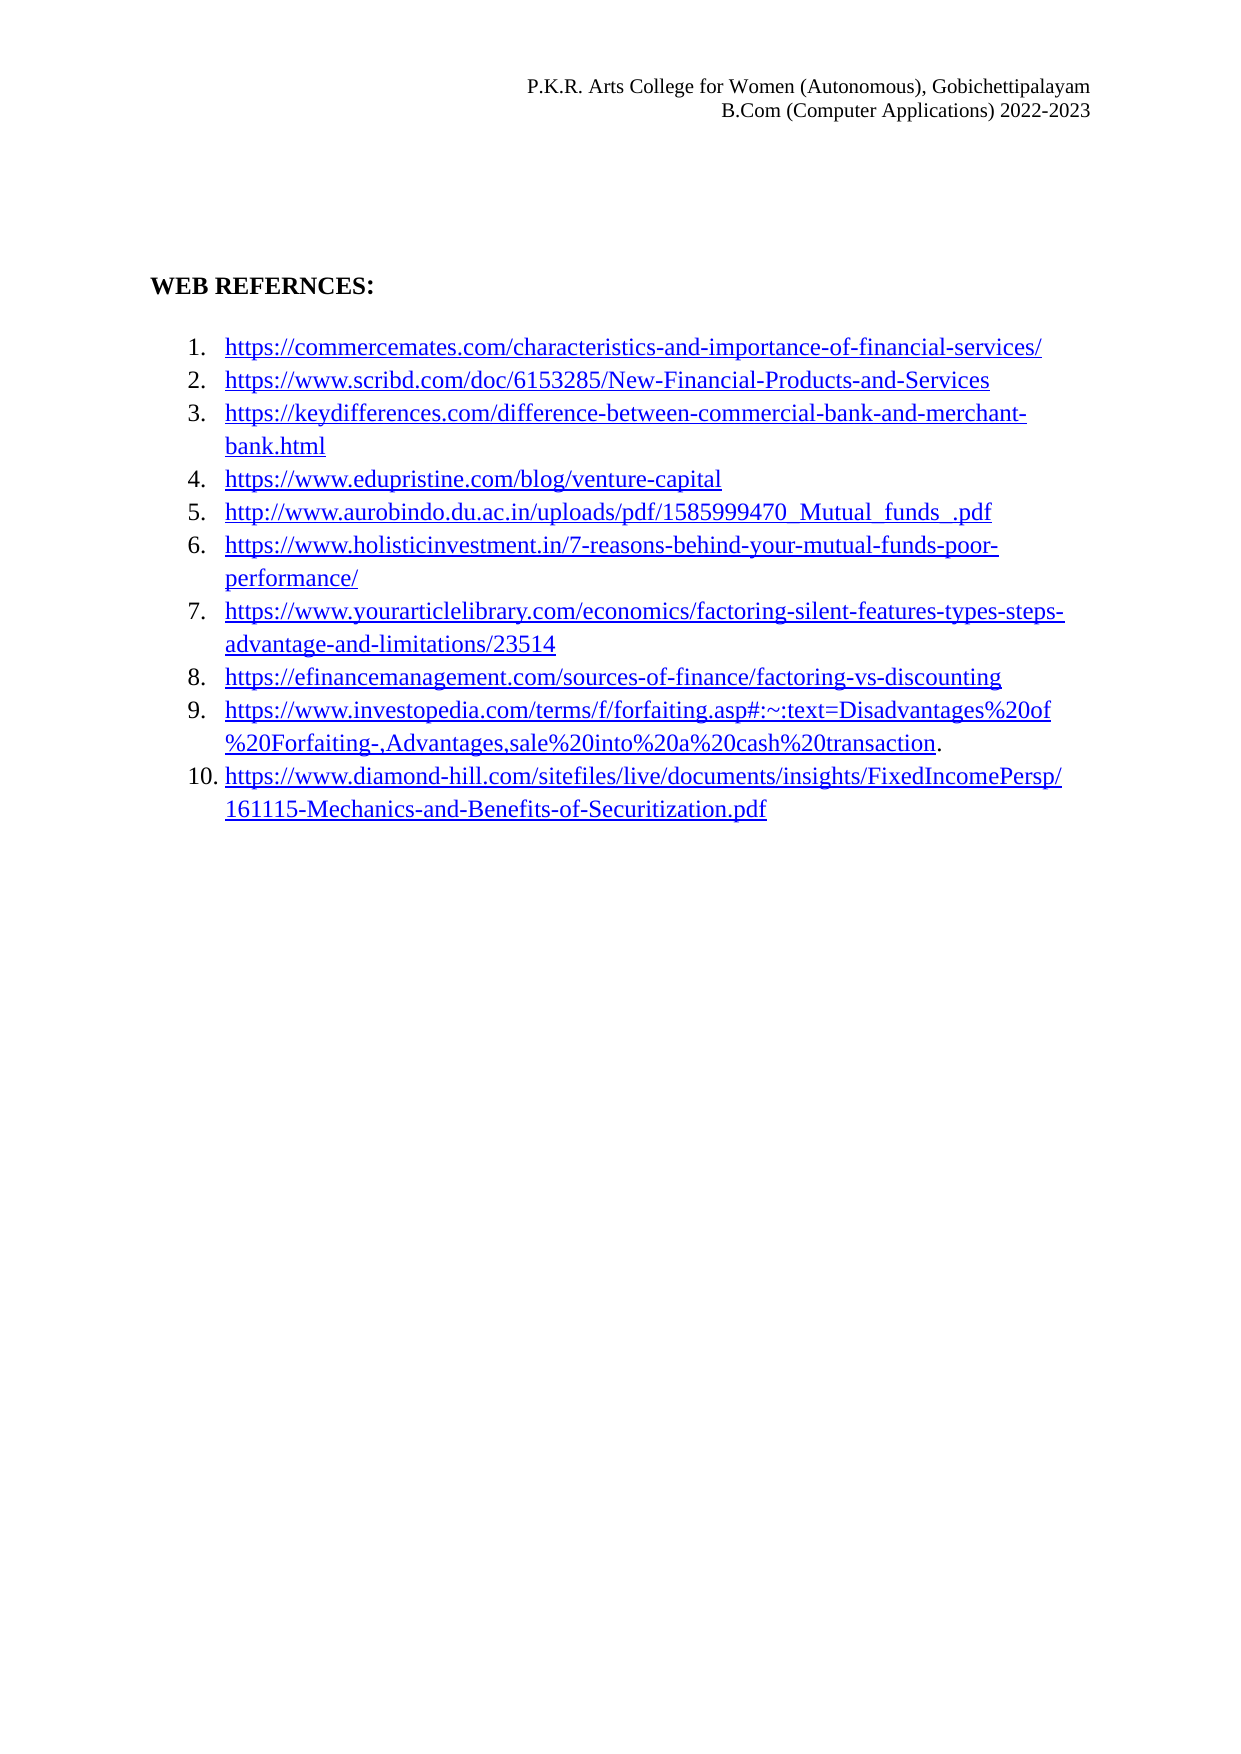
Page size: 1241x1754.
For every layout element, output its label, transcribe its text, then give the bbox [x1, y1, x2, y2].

list https://efinancemanagement.com/sources-of-finance/factoring-vs-discounting [187, 662, 1090, 691]
list https://commercemates.com/characteristics-and-importance-of-financial-services/ [187, 332, 1090, 361]
list https://www.holisticinvestment.in/7-reasons-behind-your-mutual-funds-poor-performance/ [187, 530, 1090, 592]
text WEB REFERNCES: [150, 266, 1090, 302]
list https://www.edupristine.com/blog/venture-capital [187, 464, 1090, 493]
list https://www.scribd.com/doc/6153285/New-Financial-Products-and-Services [187, 365, 1090, 394]
list https://www.investopedia.com/terms/f/forfaiting.asp#:~:text=Disadvantages%20of%20Forfaiting-,Advantages,sale%20into%20a%20cash%20transaction. [187, 695, 1090, 757]
list https://www.diamond-hill.com/sitefiles/live/documents/insights/FixedIncomePersp/161115-Mechanics-and-Benefits-of-Securitization.pdf [187, 761, 1090, 823]
list https://keydifferences.com/difference-between-commercial-bank-and-merchant-bank.html [187, 398, 1090, 460]
list https://www.yourarticlelibrary.com/economics/factoring-silent-features-types-steps-advantage-and-limitations/23514 [187, 596, 1090, 658]
list http://www.aurobindo.du.ac.in/uploads/pdf/1585999470_Mutual_funds_.pdf [187, 497, 1090, 526]
